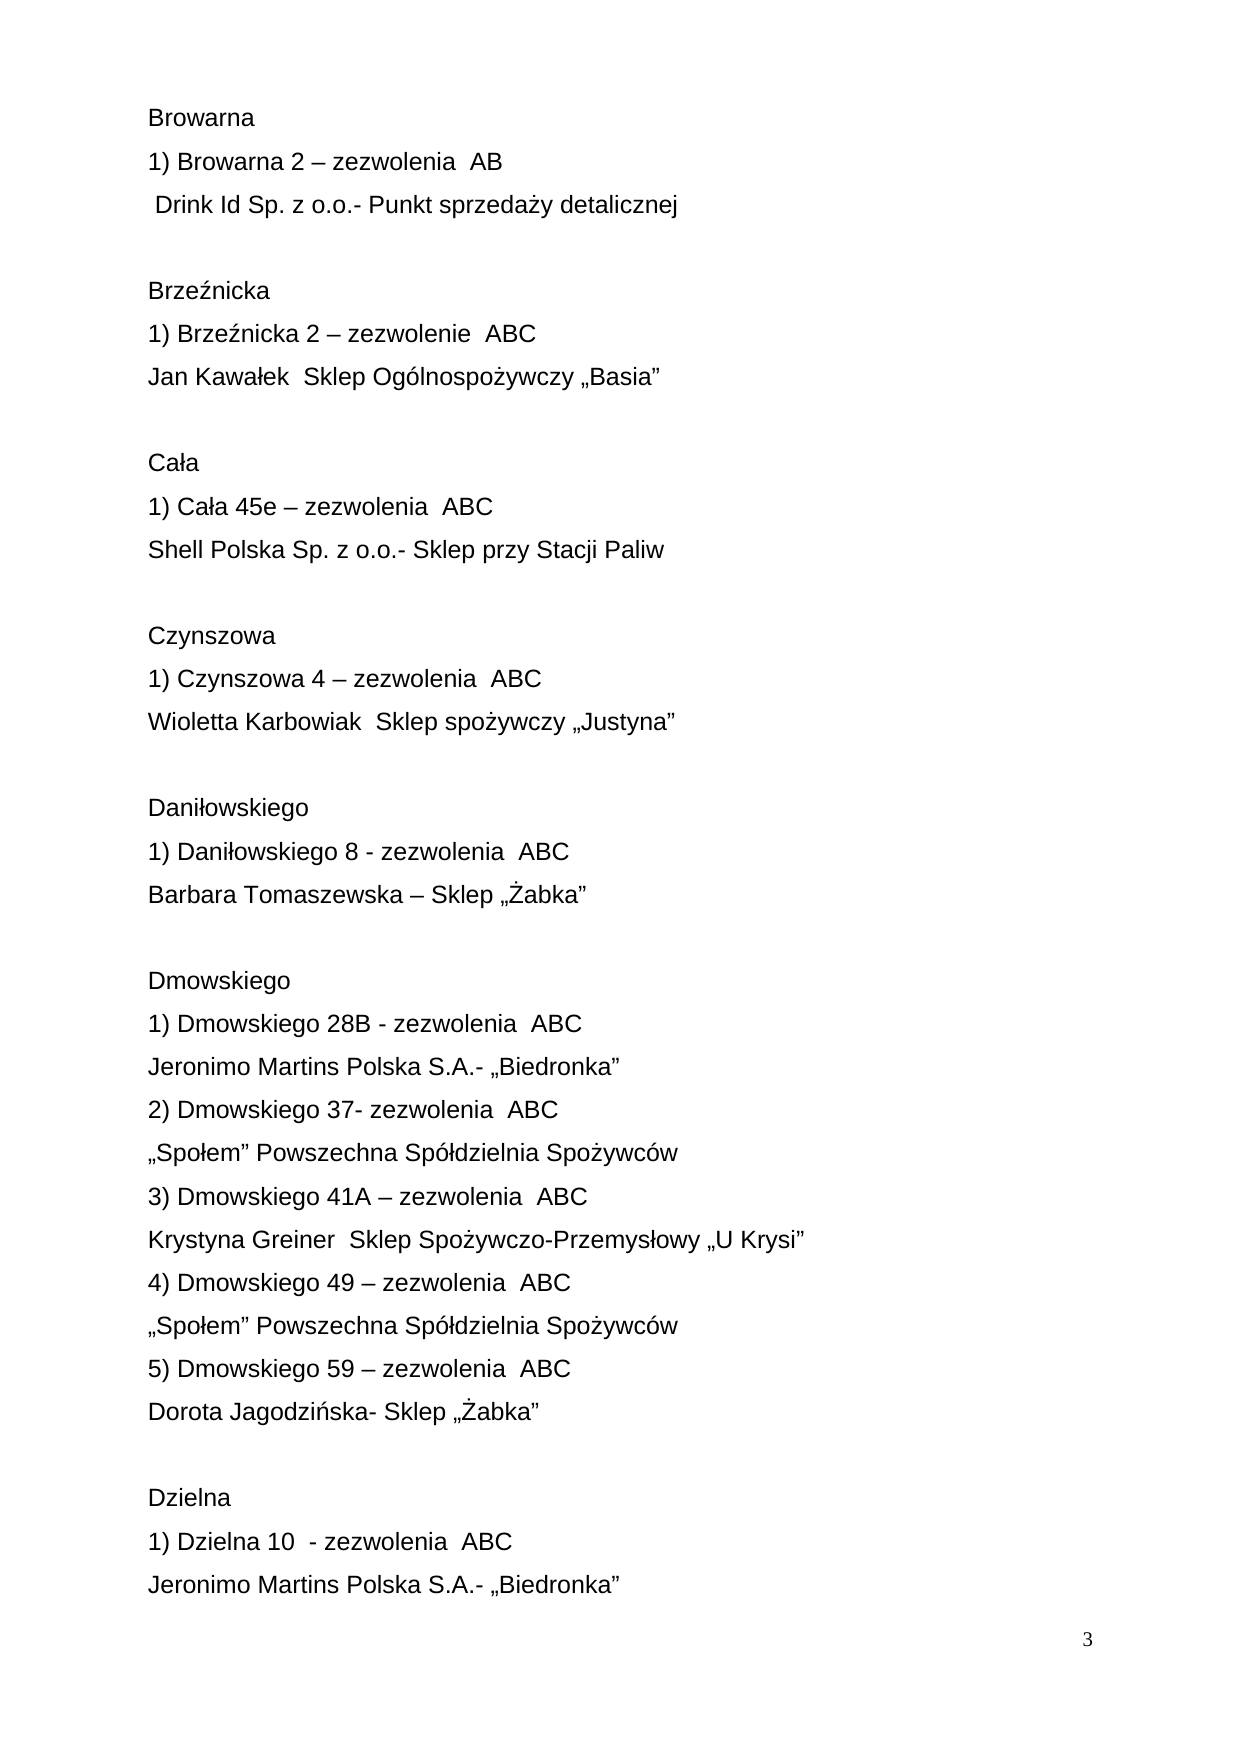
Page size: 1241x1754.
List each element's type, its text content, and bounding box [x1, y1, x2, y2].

text Jan Kawałek Sklep Ogólnospożywczy „Basia” [148, 362, 1093, 391]
text Wioletta Karbowiak Sklep spożywczy „Justyna” [148, 707, 1093, 736]
text 4) Dmowskiego 49 – zezwolenia ABC [148, 1268, 1093, 1297]
text 1) Cała 45e – zezwolenia ABC [148, 492, 1093, 520]
text Daniłowskiego [148, 793, 1093, 822]
text Czynszowa [148, 621, 1093, 650]
text 1) Dzielna 10 - zezwolenia ABC [148, 1527, 1093, 1555]
text „Społem” Powszechna Spółdzielnia Spożywców [148, 1138, 1093, 1167]
text 1) Browarna 2 – zezwolenia AB [148, 147, 1093, 175]
text Jeronimo Martins Polska S.A.- „Biedronka” [148, 1052, 1093, 1081]
text 5) Dmowskiego 59 – zezwolenia ABC [148, 1354, 1093, 1383]
text 1) Brzeźnicka 2 – zezwolenie ABC [148, 319, 1093, 348]
text Barbara Tomaszewska – Sklep „Żabka” [148, 880, 1093, 908]
text Dmowskiego [148, 966, 1093, 995]
text Cała [148, 448, 1093, 477]
text Drink Id Sp. z o.o.- Punkt sprzedaży detalicznej [148, 190, 1093, 218]
text 1) Czynszowa 4 – zezwolenia ABC [148, 664, 1093, 693]
text 3) Dmowskiego 41A – zezwolenia ABC [148, 1182, 1093, 1210]
text 1) Daniłowskiego 8 - zezwolenia ABC [148, 837, 1093, 865]
text Krystyna Greiner Sklep Spożywczo-Przemysłowy „U Krysi” [148, 1225, 1093, 1253]
text 1) Dmowskiego 28B - zezwolenia ABC [148, 1009, 1093, 1038]
text Dzielna [148, 1483, 1093, 1512]
text 2) Dmowskiego 37- zezwolenia ABC [148, 1095, 1093, 1124]
text Jeronimo Martins Polska S.A.- „Biedronka” [148, 1570, 1093, 1598]
text Shell Polska Sp. z o.o.- Sklep przy Stacji Paliw [148, 535, 1093, 563]
text Brzeźnicka [148, 276, 1093, 305]
text Browarna [148, 103, 1093, 132]
text „Społem” Powszechna Spółdzielnia Spożywców [148, 1311, 1093, 1340]
text Dorota Jagodzińska- Sklep „Żabka” [148, 1397, 1093, 1426]
